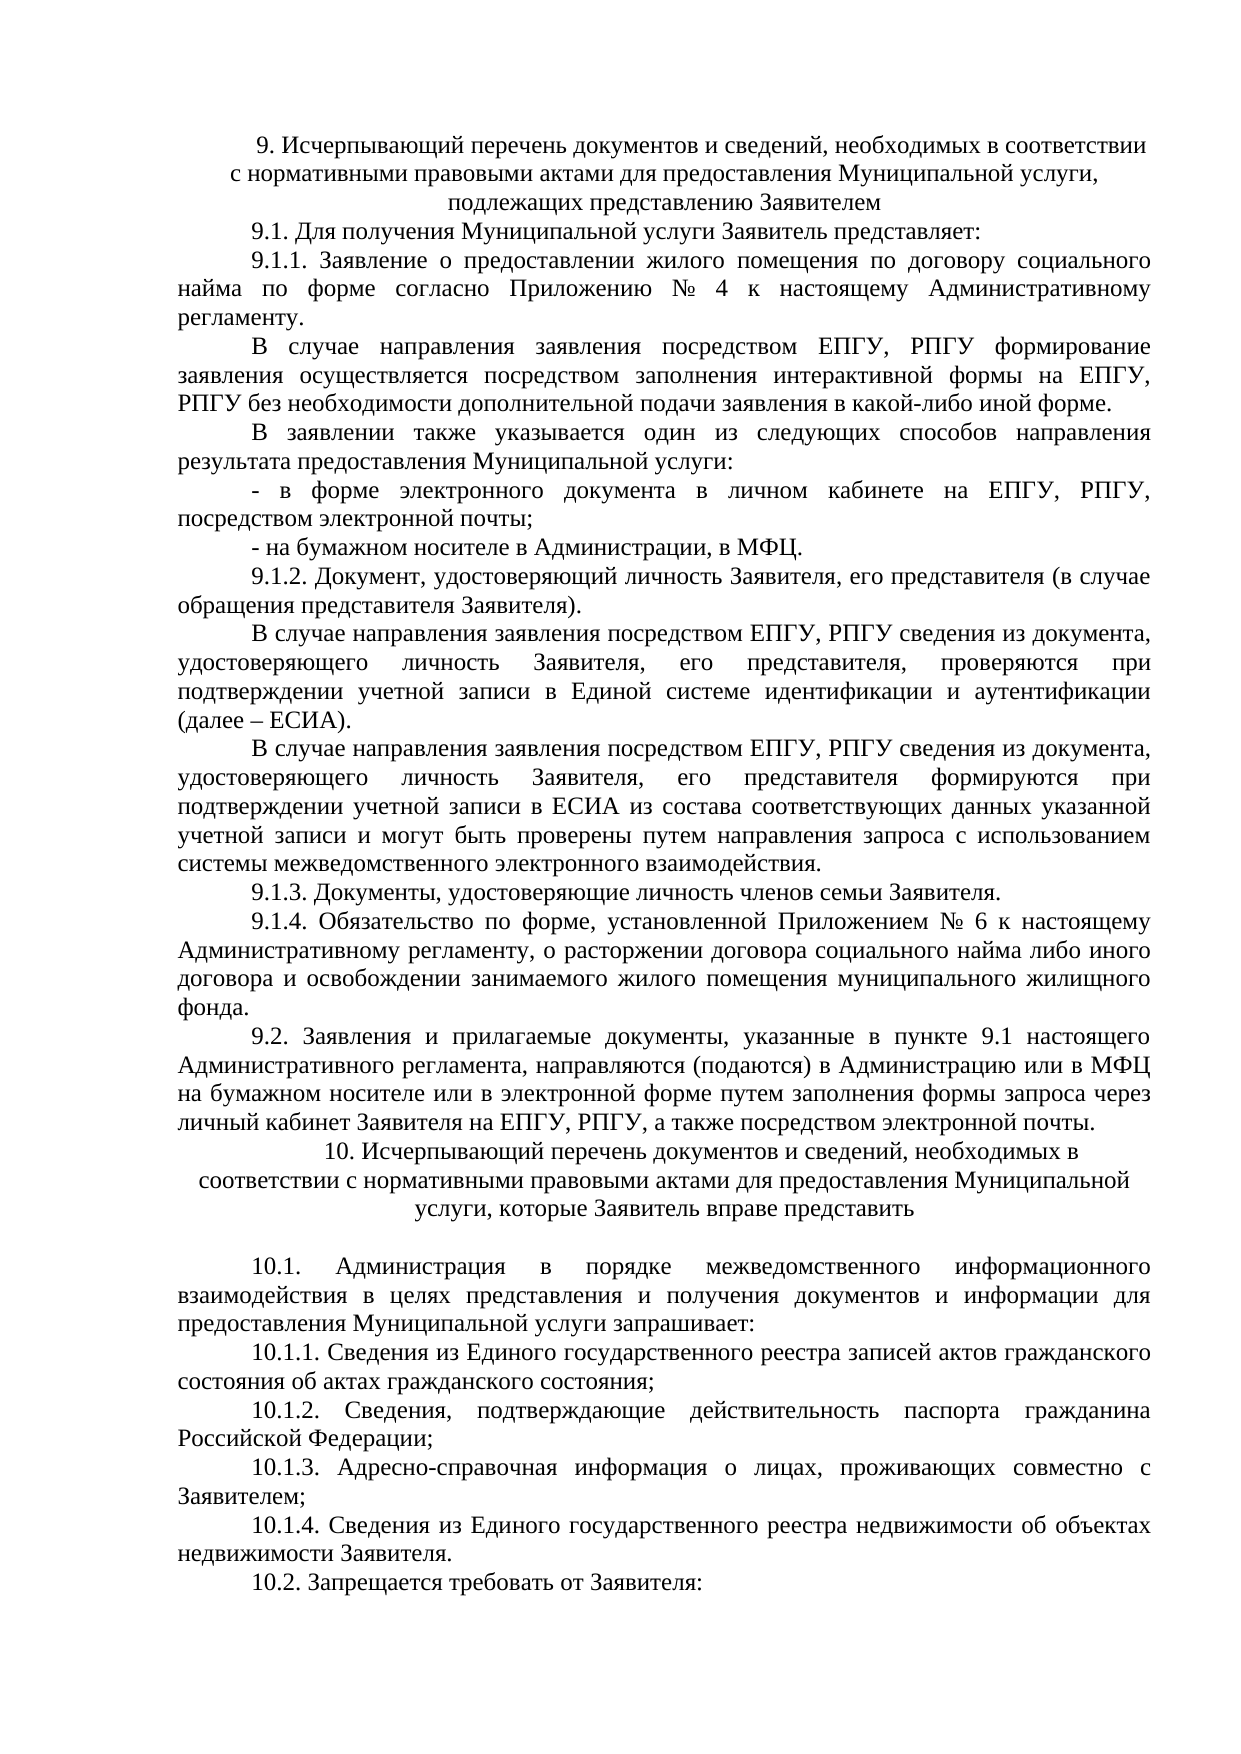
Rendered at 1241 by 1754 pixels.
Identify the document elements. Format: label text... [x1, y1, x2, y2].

text 9.1.4. Обязательство по форме, установленной Приложением № 6 к настоящему Административному регламенту, о расторжении договора социального найма либо иного договора и освобождении занимаемого жилого помещения муниципального жилищного фонда. [177, 906, 1152, 1021]
text В случае направления заявления посредством ЕПГУ, РПГУ сведения из документа, удостоверяющего личность Заявителя, его представителя формируются при подтверждении учетной записи в ЕСИА из состава соответствующих данных указанной учетной записи и могут быть проверены путем направления запроса с использованием системы межведомственного электронного взаимодействия. [177, 733, 1152, 877]
text 9.2. Заявления и прилагаемые документы, указанные в пункте 9.1 настоящего Административного регламента, направляются (подаются) в Администрацию или в МФЦ на бумажном носителе или в электронной форме путем заполнения формы запроса через личный кабинет Заявителя на ЕПГУ, РПГУ, а также посредством электронной почты. [177, 1021, 1152, 1136]
text 9.1. Для получения Муниципальной услуги Заявитель представляет: [177, 216, 1152, 245]
text В заявлении также указывается один из следующих способов направления результата предоставления Муниципальной услуги: [177, 417, 1152, 475]
text 10.1.2. Сведения, подтверждающие действительность паспорта гражданина Российской Федерации; [177, 1395, 1152, 1452]
text - в форме электронного документа в личном кабинете на ЕПГУ, РПГУ, посредством электронной почты; [177, 475, 1152, 532]
text 9.1.1. Заявление о предоставлении жилого помещения по договору социального найма по форме согласно Приложению № 4 к настоящему Административному регламенту. [177, 245, 1152, 331]
text 9. Исчерпывающий перечень документов и сведений, необходимых в соответствии с нормативными правовыми актами для предоставления Муниципальной услуги, подлежащих представлению Заявителем [177, 130, 1152, 216]
text 10. Исчерпывающий перечень документов и сведений, необходимых в соответствии с нормативными правовыми актами для предоставления Муниципальной услуги, которые Заявитель вправе представить [177, 1136, 1152, 1222]
text 9.1.2. Документ, удостоверяющий личность Заявителя, его представителя (в случае обращения представителя Заявителя). [177, 561, 1152, 618]
text В случае направления заявления посредством ЕПГУ, РПГУ формирование заявления осуществляется посредством заполнения интерактивной формы на ЕПГУ, РПГУ без необходимости дополнительной подачи заявления в какой-либо иной форме. [177, 331, 1152, 417]
text 10.1. Администрация в порядке межведомственного информационного взаимодействия в целях представления и получения документов и информации для предоставления Муниципальной услуги запрашивает: [177, 1251, 1152, 1337]
text 10.1.3. Адресно-справочная информация о лицах, проживающих совместно с Заявителем; [177, 1452, 1152, 1510]
text - на бумажном носителе в Администрации, в МФЦ. [177, 532, 1152, 561]
text 10.1.4. Сведения из Единого государственного реестра недвижимости об объектах недвижимости Заявителя. [177, 1510, 1152, 1567]
text 9.1.3. Документы, удостоверяющие личность членов семьи Заявителя. [177, 877, 1152, 906]
text 10.1.1. Сведения из Единого государственного реестра записей актов гражданского состояния об актах гражданского состояния; [177, 1337, 1152, 1395]
text В случае направления заявления посредством ЕПГУ, РПГУ сведения из документа, удостоверяющего личность Заявителя, его представителя, проверяются при подтверждении учетной записи в Единой системе идентификации и аутентификации (далее – ЕСИА). [177, 618, 1152, 733]
text 10.2. Запрещается требовать от Заявителя: [177, 1567, 1152, 1596]
